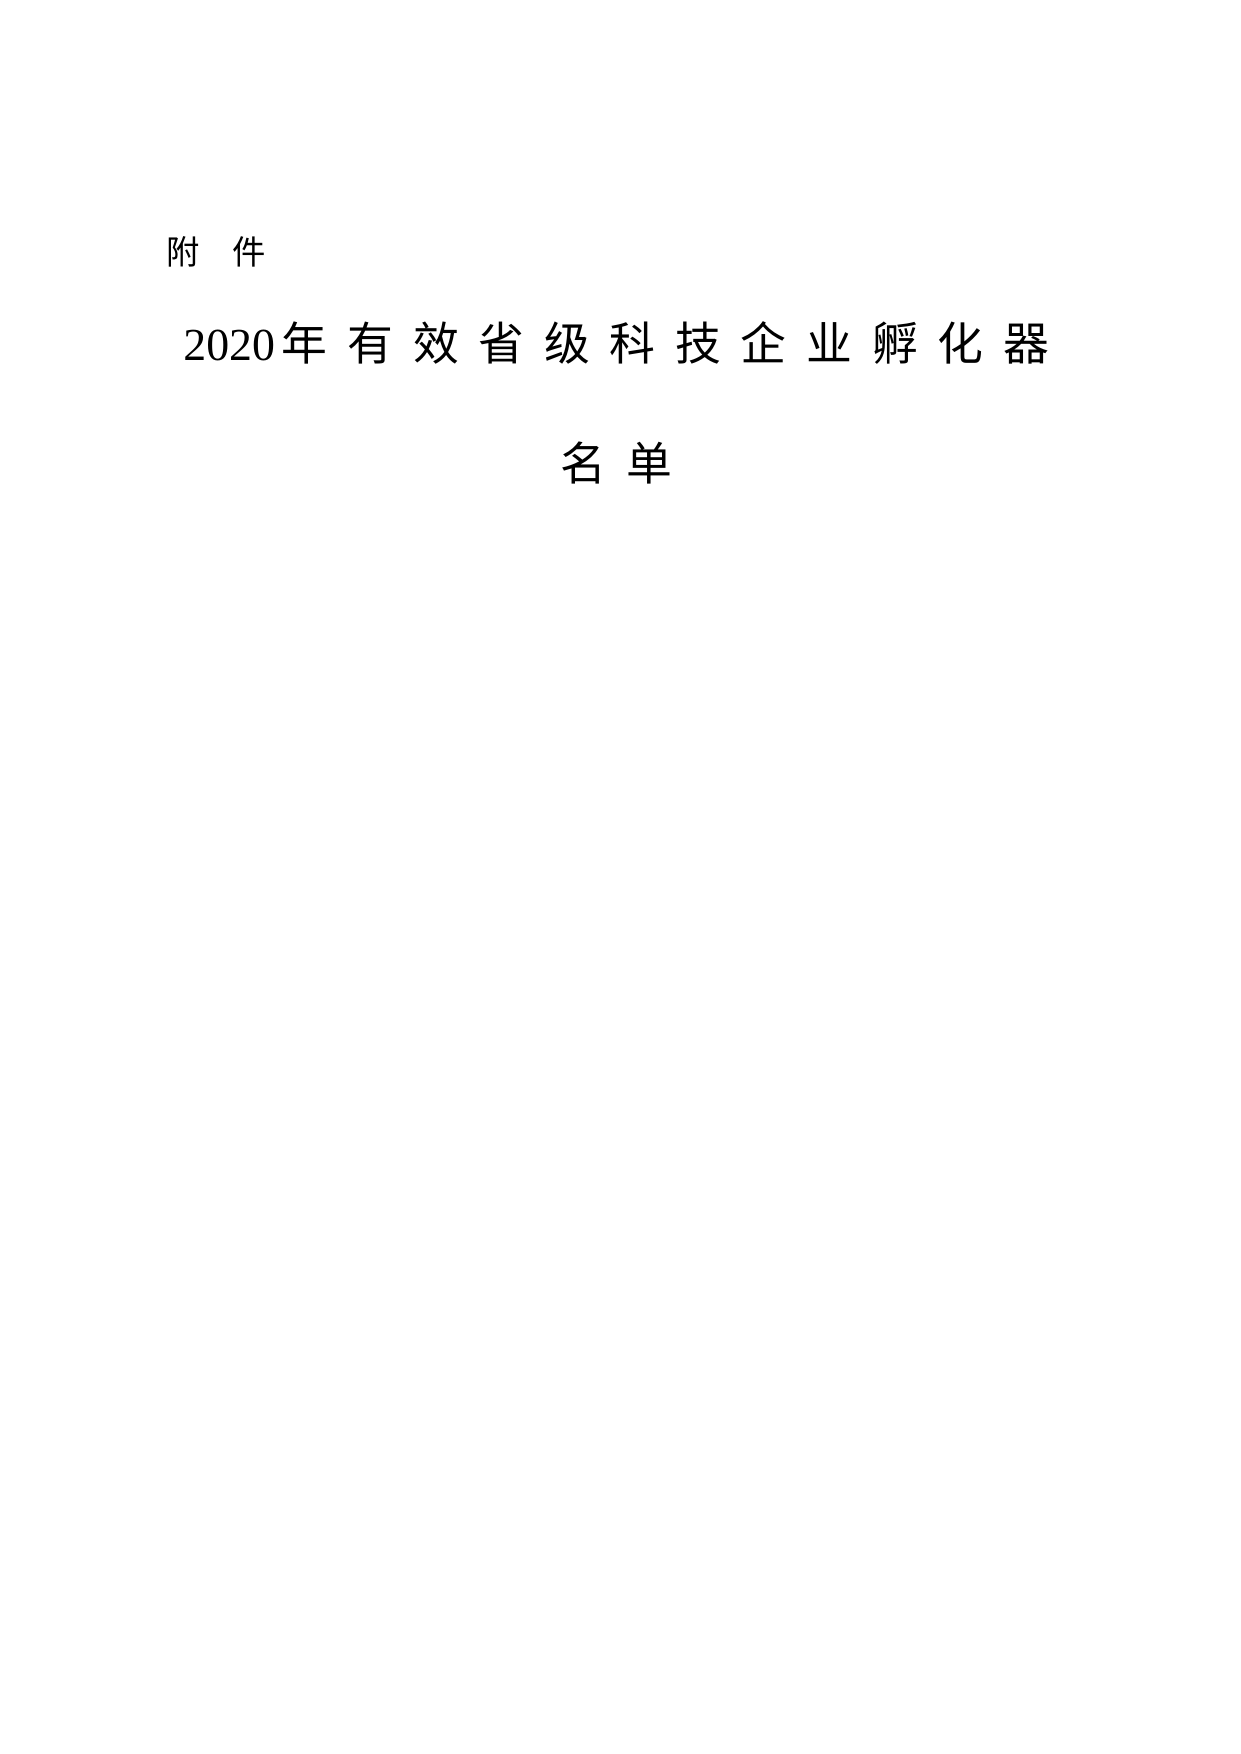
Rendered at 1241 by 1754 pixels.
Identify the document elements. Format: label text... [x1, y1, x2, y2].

text 附件 [167, 219, 1085, 280]
text 2020年有效省级科技企业孵化器名单 [167, 280, 1085, 521]
